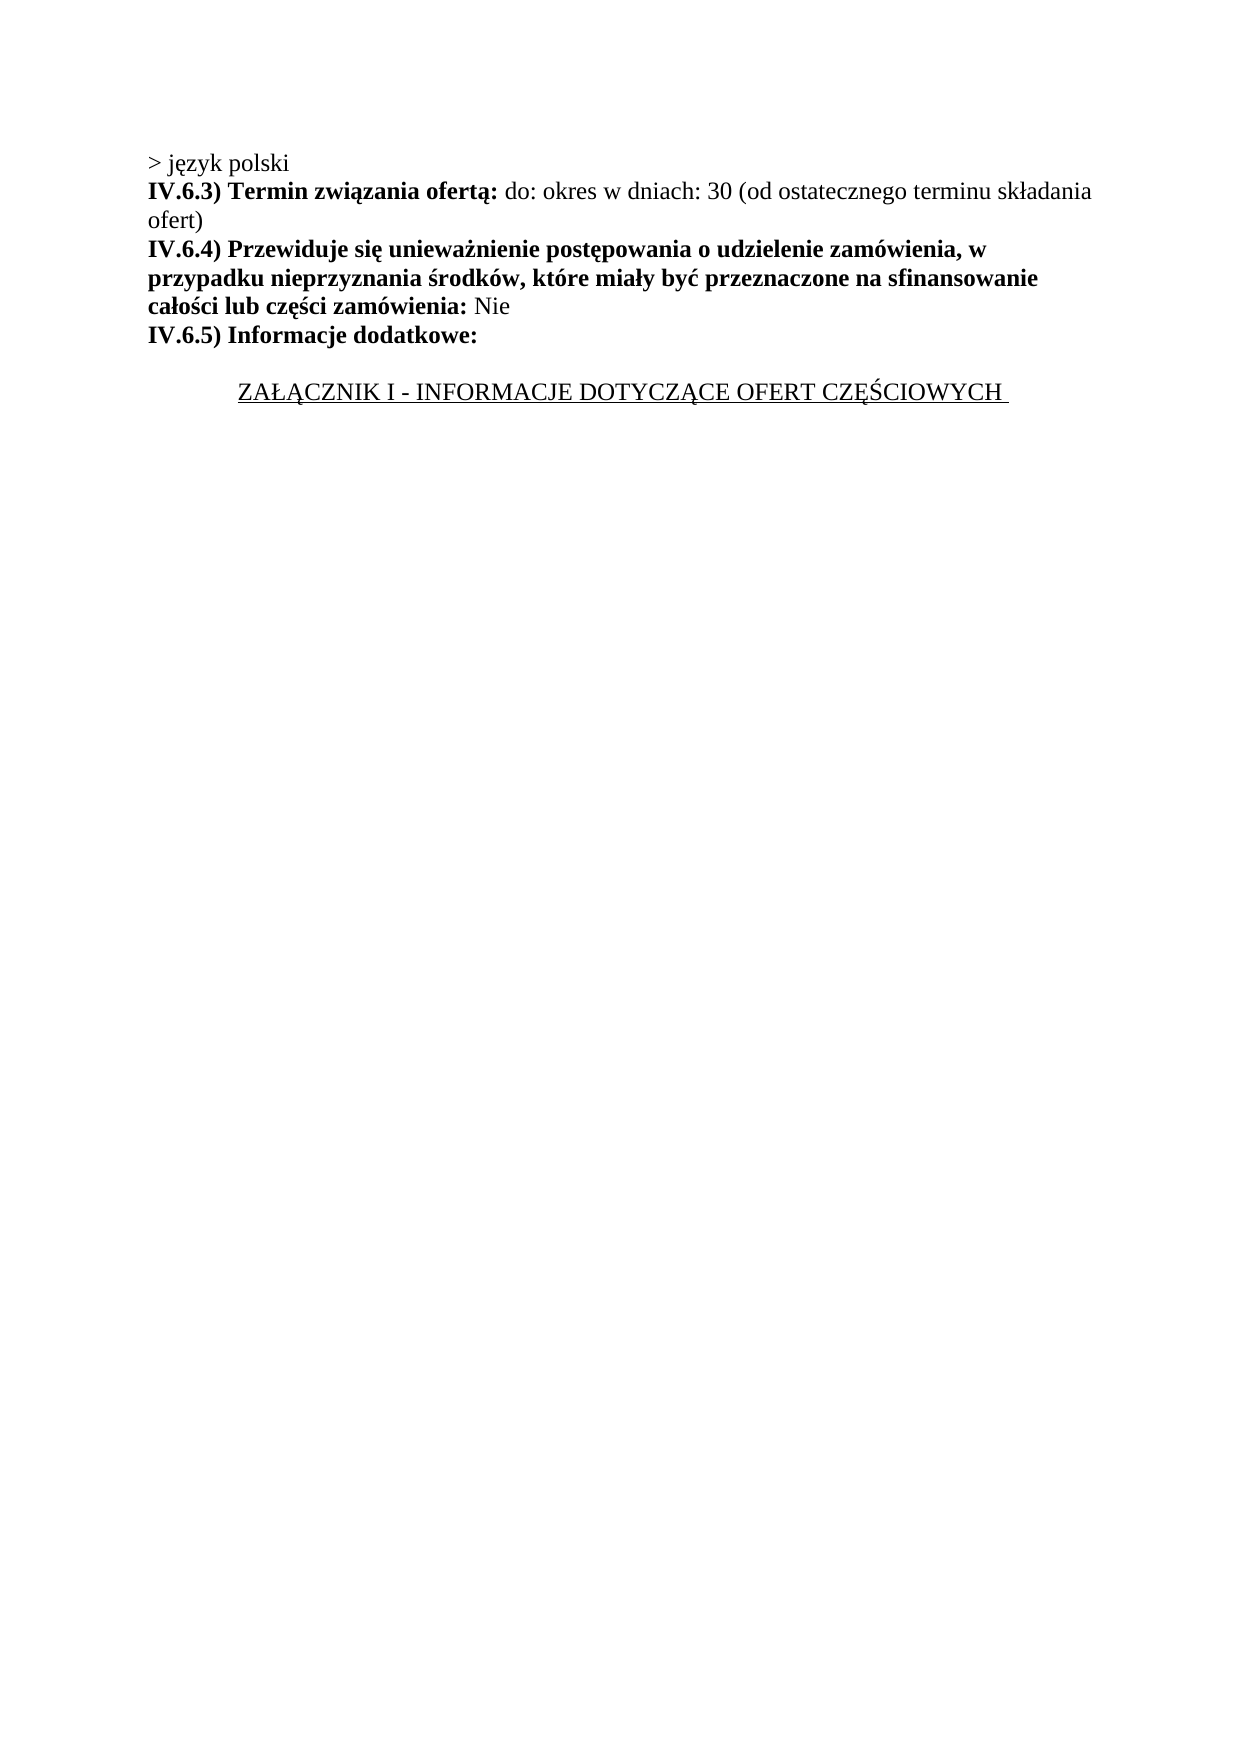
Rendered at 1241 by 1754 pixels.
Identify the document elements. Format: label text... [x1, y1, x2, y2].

text ZAŁĄCZNIK I - INFORMACJE DOTYCZĄCE OFERT CZĘŚCIOWYCH [148, 377, 1093, 406]
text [148, 148, 1093, 377]
